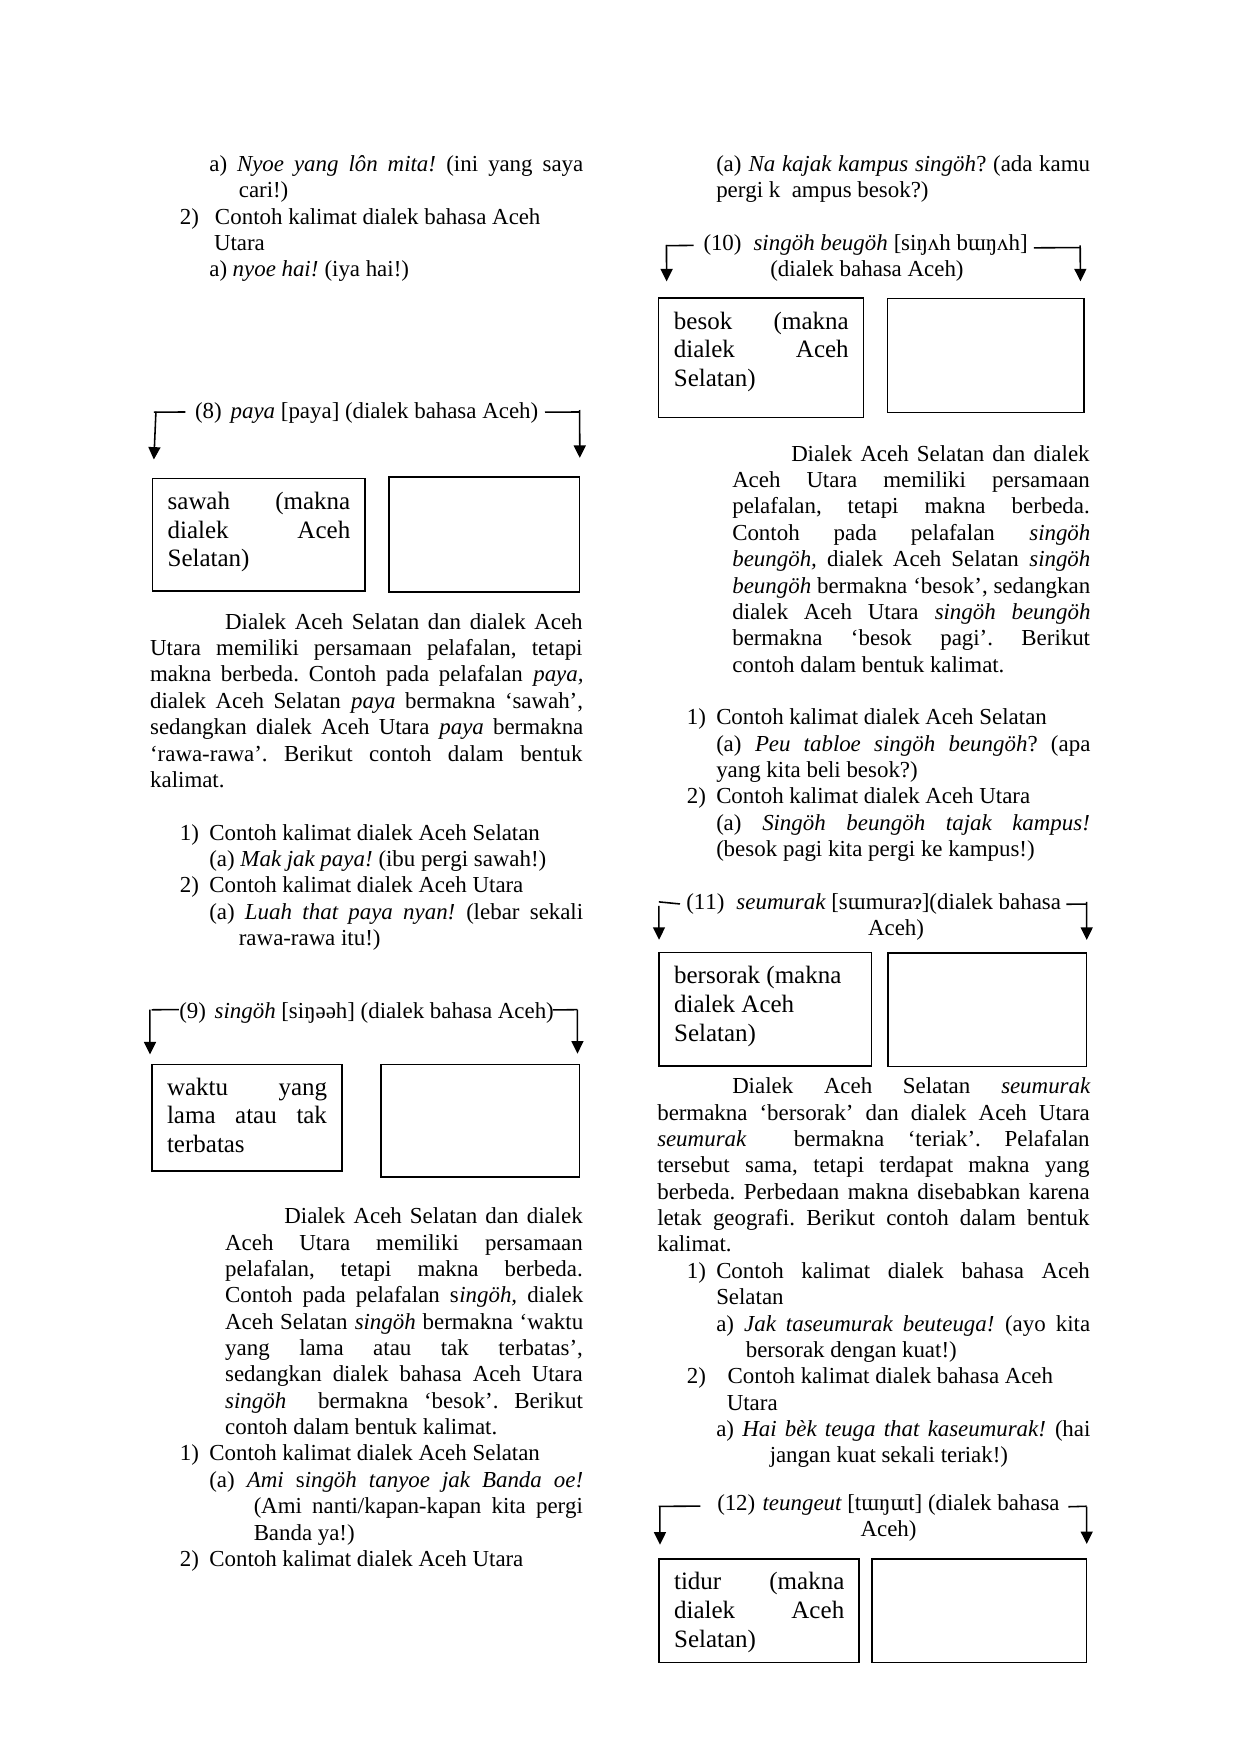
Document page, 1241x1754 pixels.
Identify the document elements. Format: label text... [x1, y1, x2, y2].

list (a) Singöh beungöh tajak kampus! (besok pagi kita pergi ke kampus!) [716, 809, 1090, 862]
text a) nyoe hai! (iya hai!) [209, 255, 583, 282]
list Contoh kalimat dialek bahasa Aceh [179, 203, 583, 229]
text a) Nyoe yang lôn mita! (ini yang saya cari!) [209, 150, 583, 203]
list singöh [siŋəəh] (dialek bahasa Aceh) [150, 998, 583, 1024]
text Utara [179, 229, 583, 255]
list (a) Na kajak kampus singöh? (ada kamu pergi k ampus besok?) [716, 150, 1090, 203]
text Dialek Aceh Selatan dan dialek Aceh Utara memiliki persamaan pelafalan, tetapi makna berbeda. Contoh pada pelafalan singöh beungöh, dialek Aceh Selatan singöh beungöh bermakna ‘besok’, sedangkan dialek Aceh Utara singöh beungöh bermakna ‘besok pagi’. Berikut contoh dalam bentuk kalimat. [732, 440, 1090, 677]
list Contoh kalimat dialek Aceh Selatan [179, 1439, 583, 1466]
list (a) Ami singöh tanyoe jak Banda oe! (Ami nanti/kapan-kapan kita pergi Banda ya!) [209, 1466, 583, 1545]
list paya [paya] (dialek bahasa Aceh) [150, 397, 583, 423]
list (dialek bahasa Aceh) [701, 255, 1080, 282]
text a) Hai bèk teuga that kaseumurak! (hai jangan kuat sekali teriak!) [716, 1415, 1090, 1468]
list Contoh kalimat dialek Aceh Selatan [687, 703, 1090, 730]
list singöh beugöh [siŋʌh bɯŋʌh] [641, 229, 1090, 255]
text Dialek Aceh Selatan dan dialek Aceh Utara memiliki persamaan pelafalan, tetapi makna berbeda. Contoh pada pelafalan paya, dialek Aceh Selatan paya bermakna ‘sawah’, sedangkan dialek Aceh Utara paya bermakna ‘rawa-rawa’. Berikut contoh dalam bentuk kalimat. [150, 608, 583, 792]
list seumurak [sɯmuraɂ](dialek bahasa Aceh) [657, 888, 1090, 941]
text Dialek Aceh Selatan seumurak bermakna ‘bersorak’ dan dialek Aceh Utara seumurak bermakna ‘teriak’. Pelafalan tersebut sama, tetapi terdapat makna yang berbeda. Perbedaan makna disebabkan karena letak geografi. Berikut contoh dalam bentuk kalimat. [657, 1072, 1090, 1257]
list Contoh kalimat dialek bahasa Aceh [687, 1362, 1090, 1389]
list Contoh kalimat dialek Aceh Utara [687, 782, 1090, 809]
list Contoh kalimat dialek Aceh Selatan [179, 819, 583, 845]
list (a) Mak jak paya! (ibu pergi sawah!) [209, 845, 583, 871]
text Utara [687, 1389, 1090, 1415]
text Dialek Aceh Selatan dan dialek Aceh Utara memiliki persamaan pelafalan, tetapi makna berbeda. Contoh pada pelafalan singöh, dialek Aceh Selatan singöh bermakna ‘waktu yang lama atau tak terbatas’, sedangkan dialek bahasa Aceh Utara singöh bermakna ‘besok’. Berikut contoh dalam bentuk kalimat. [225, 1202, 583, 1439]
list Contoh kalimat dialek bahasa Aceh Selatan [687, 1257, 1090, 1309]
text a) Jak taseumurak beuteuga! (ayo kita bersorak dengan kuat!) [716, 1309, 1090, 1362]
list Contoh kalimat dialek Aceh Utara [179, 871, 583, 898]
list (a) Peu tabloe singöh beungöh? (apa yang kita beli besok?) [716, 730, 1090, 782]
list teungeut [tɯŋɯt] (dialek bahasa Aceh) [687, 1488, 1090, 1541]
list (a) Luah that paya nyan! (lebar sekali rawa-rawa itu!) [209, 898, 583, 950]
list Contoh kalimat dialek Aceh Utara [179, 1545, 583, 1571]
